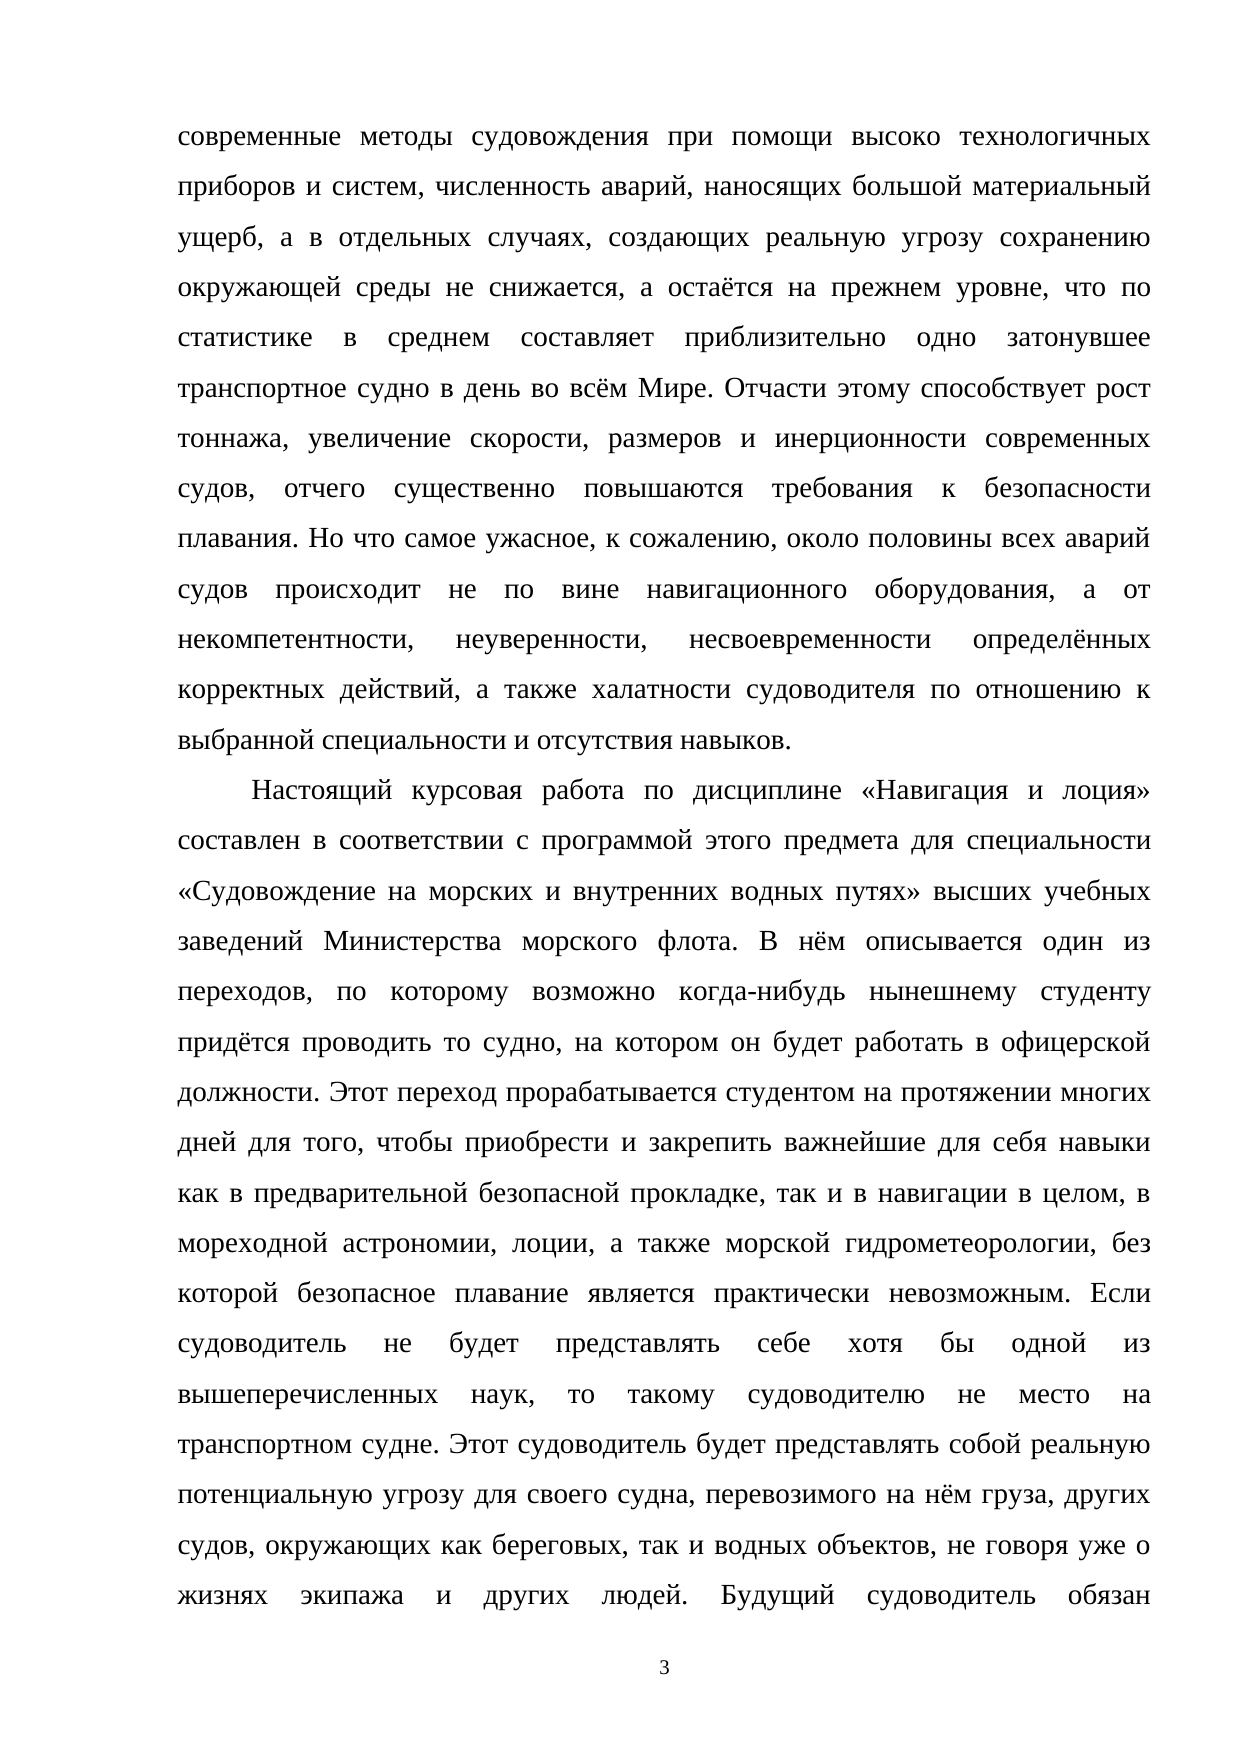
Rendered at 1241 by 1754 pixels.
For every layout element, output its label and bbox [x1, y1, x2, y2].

text [177, 772, 1152, 1611]
text [177, 118, 1152, 755]
